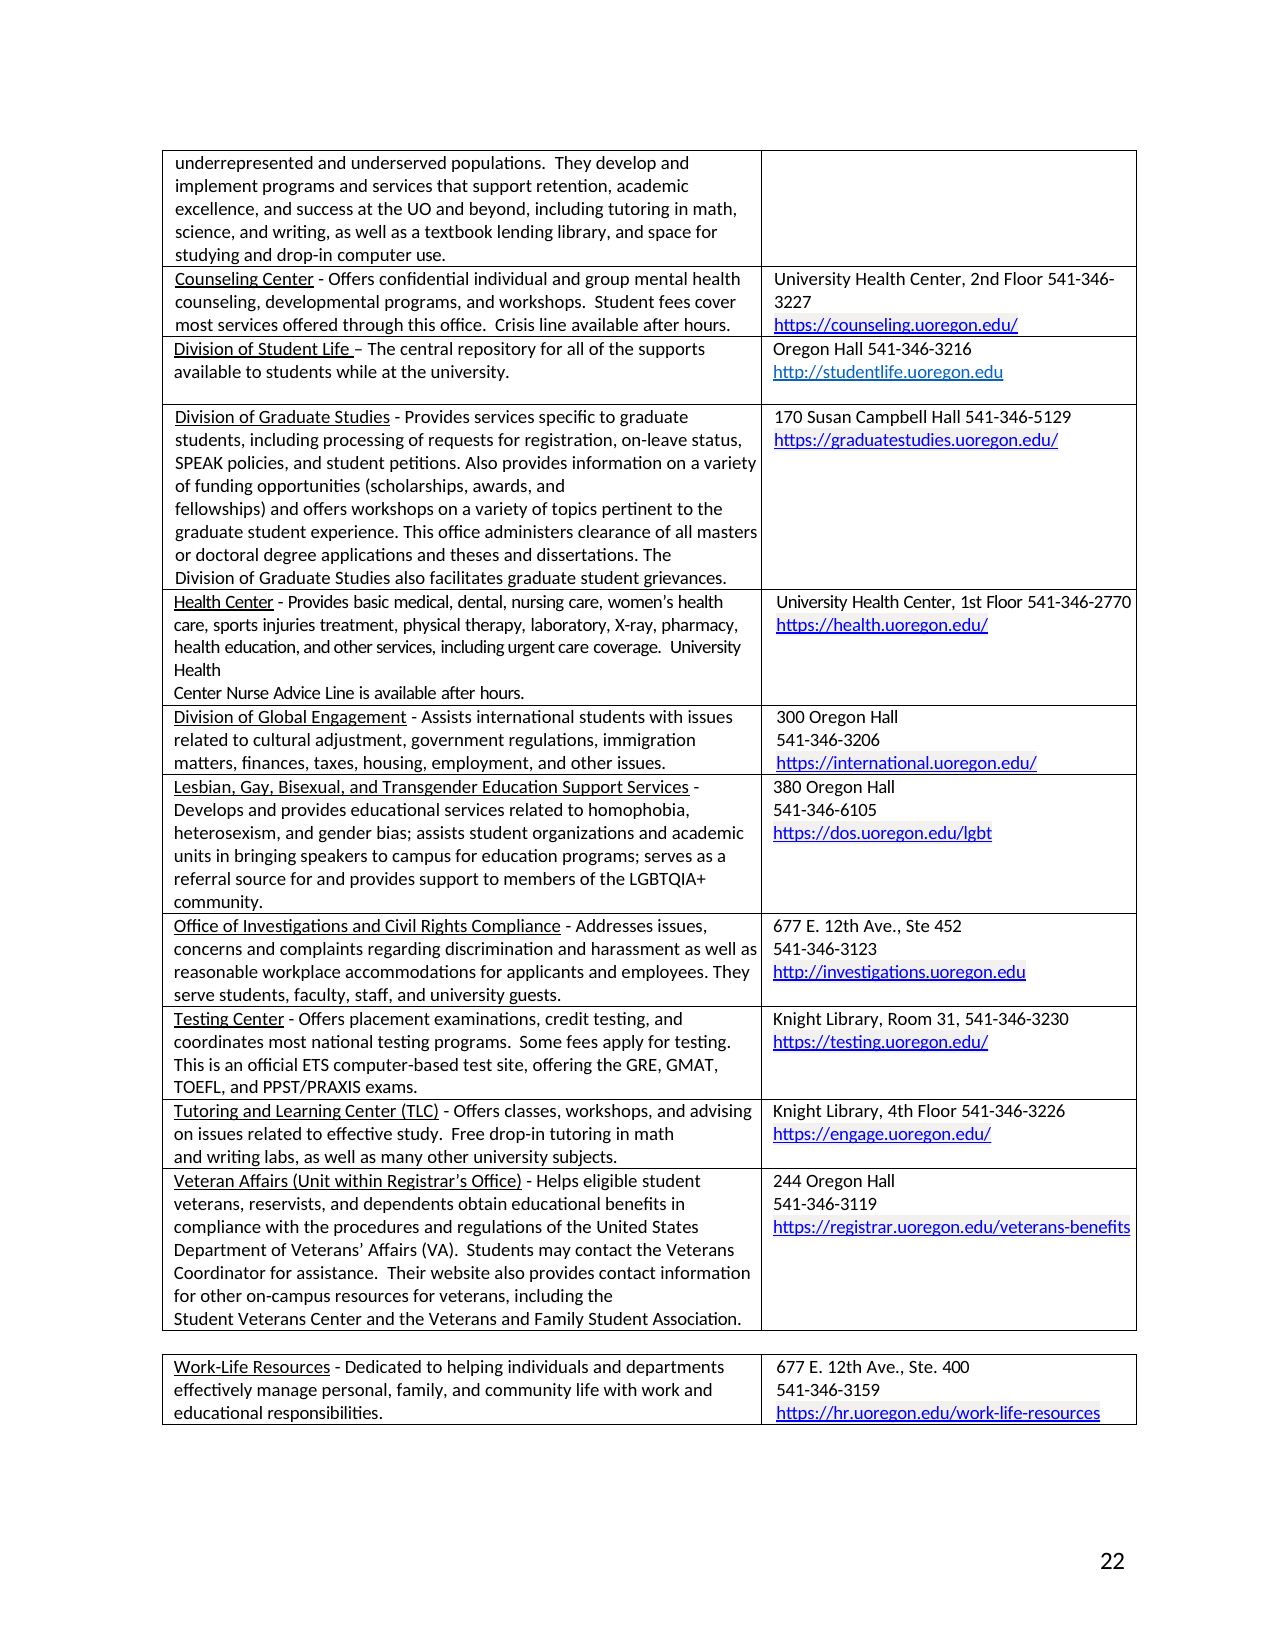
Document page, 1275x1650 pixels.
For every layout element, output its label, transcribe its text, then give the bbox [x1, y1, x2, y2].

table_cell Health Center - Provides basic medical, dental, nursing care, women’s health care, sports injuries treatment, physical therapy, laboratory, X-ray, pharmacy, health education, and other services, including urgent care coverage. University Health Center Nurse Advice Line is available after hours. [163, 590, 761, 704]
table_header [762, 151, 1136, 266]
table_cell 677 E. 12th Ave., Ste 452 541-346-3123 http://investigations.uoregon.edu [762, 914, 1136, 1006]
table_header 677 E. 12th Ave., Ste. 400 541-346-3159 https://hr.uoregon.edu/work-life-resources [762, 1355, 1136, 1424]
table_cell University Health Center, 1st Floor 541-346-2770 https://health.uoregon.edu/ [762, 590, 1136, 704]
table_cell Tutoring and Learning Center (TLC) - Offers classes, workshops, and advising on issues related to effective study. Free drop-in tutoring in math and writing labs, as well as many other university subjects. [163, 1100, 761, 1168]
table_cell 300 Oregon Hall 541-346-3206 https://international.uoregon.edu/ [762, 706, 1136, 774]
table_header Work-Life Resources - Dedicated to helping individuals and departments effectively manage personal, family, and community life with work and educational responsibilities. [163, 1355, 761, 1424]
table_cell Oregon Hall 541-346-3216 http://studentlife.uoregon.edu [762, 337, 1136, 404]
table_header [163, 151, 761, 266]
table_cell Division of Graduate Studies - Provides services specific to graduate students, including processing of requests for registration, on-leave status, SPEAK policies, and student petitions. Also provides information on a variety of funding opportunities (scholarships, awards, and fellowships) and offers workshops on a variety of topics pertinent to the graduate student experience. This office administers clearance of all masters or doctoral degree applications and theses and dissertations. The Division of Graduate Studies also facilitates graduate student grievances. [163, 405, 761, 589]
table_cell Division of Student Life – The central repository for all of the supports available to students while at the university. [163, 337, 761, 404]
table_cell Knight Library, Room 31, 541-346-3230 https://testing.uoregon.edu/ [762, 1007, 1136, 1098]
table_cell Lesbian, Gay, Bisexual, and Transgender Education Support Services - Develops and provides educational services related to homophobia, heterosexism, and gender bias; assists student organizations and academic units in bringing speakers to campus for education programs; serves as a referral source for and provides support to members of the LGBTQIA+ community. [163, 775, 761, 913]
table_cell Testing Center - Offers placement examinations, credit testing, and coordinates most national testing programs. Some fees apply for testing. This is an official ETS computer-based test site, offering the GRE, GMAT, TOEFL, and PPST/PRAXIS exams. [163, 1007, 761, 1098]
table_cell Veteran Affairs (Unit within Registrar’s Office) - Helps eligible student veterans, reservists, and dependents obtain educational benefits in compliance with the procedures and regulations of the United States Department of Veterans’ Affairs (VA). Students may contact the Veterans Coordinator for assistance. Their website also provides contact information for other on-campus resources for veterans, including the Student Veterans Center and the Veterans and Family Student Association. [163, 1169, 761, 1330]
table_cell Division of Global Engagement - Assists international students with issues related to cultural adjustment, government regulations, immigration matters, finances, taxes, housing, employment, and other issues. [163, 706, 761, 774]
table_cell 380 Oregon Hall 541-346-6105 https://dos.uoregon.edu/lgbt [762, 775, 1136, 913]
table_cell University Health Center, 2nd Floor 541-346-3227 https://counseling.uoregon.edu/ [762, 267, 1136, 336]
table_cell Knight Library, 4th Floor 541-346-3226 https://engage.uoregon.edu/ [762, 1100, 1136, 1168]
table_cell Counseling Center - Offers confidential individual and group mental health counseling, developmental programs, and workshops. Student fees cover most services offered through this office. Crisis line available after hours. [163, 267, 761, 336]
table_cell Office of Investigations and Civil Rights Compliance - Addresses issues, concerns and complaints regarding discrimination and harassment as well as reasonable workplace accommodations for applicants and employees. They serve students, faculty, staff, and university guests. [163, 914, 761, 1006]
table_cell 170 Susan Campbell Hall 541-346-5129 https://graduatestudies.uoregon.edu/ [762, 405, 1136, 589]
table_cell 244 Oregon Hall 541-346-3119 https://registrar.uoregon.edu/veterans-benefits [762, 1169, 1136, 1330]
